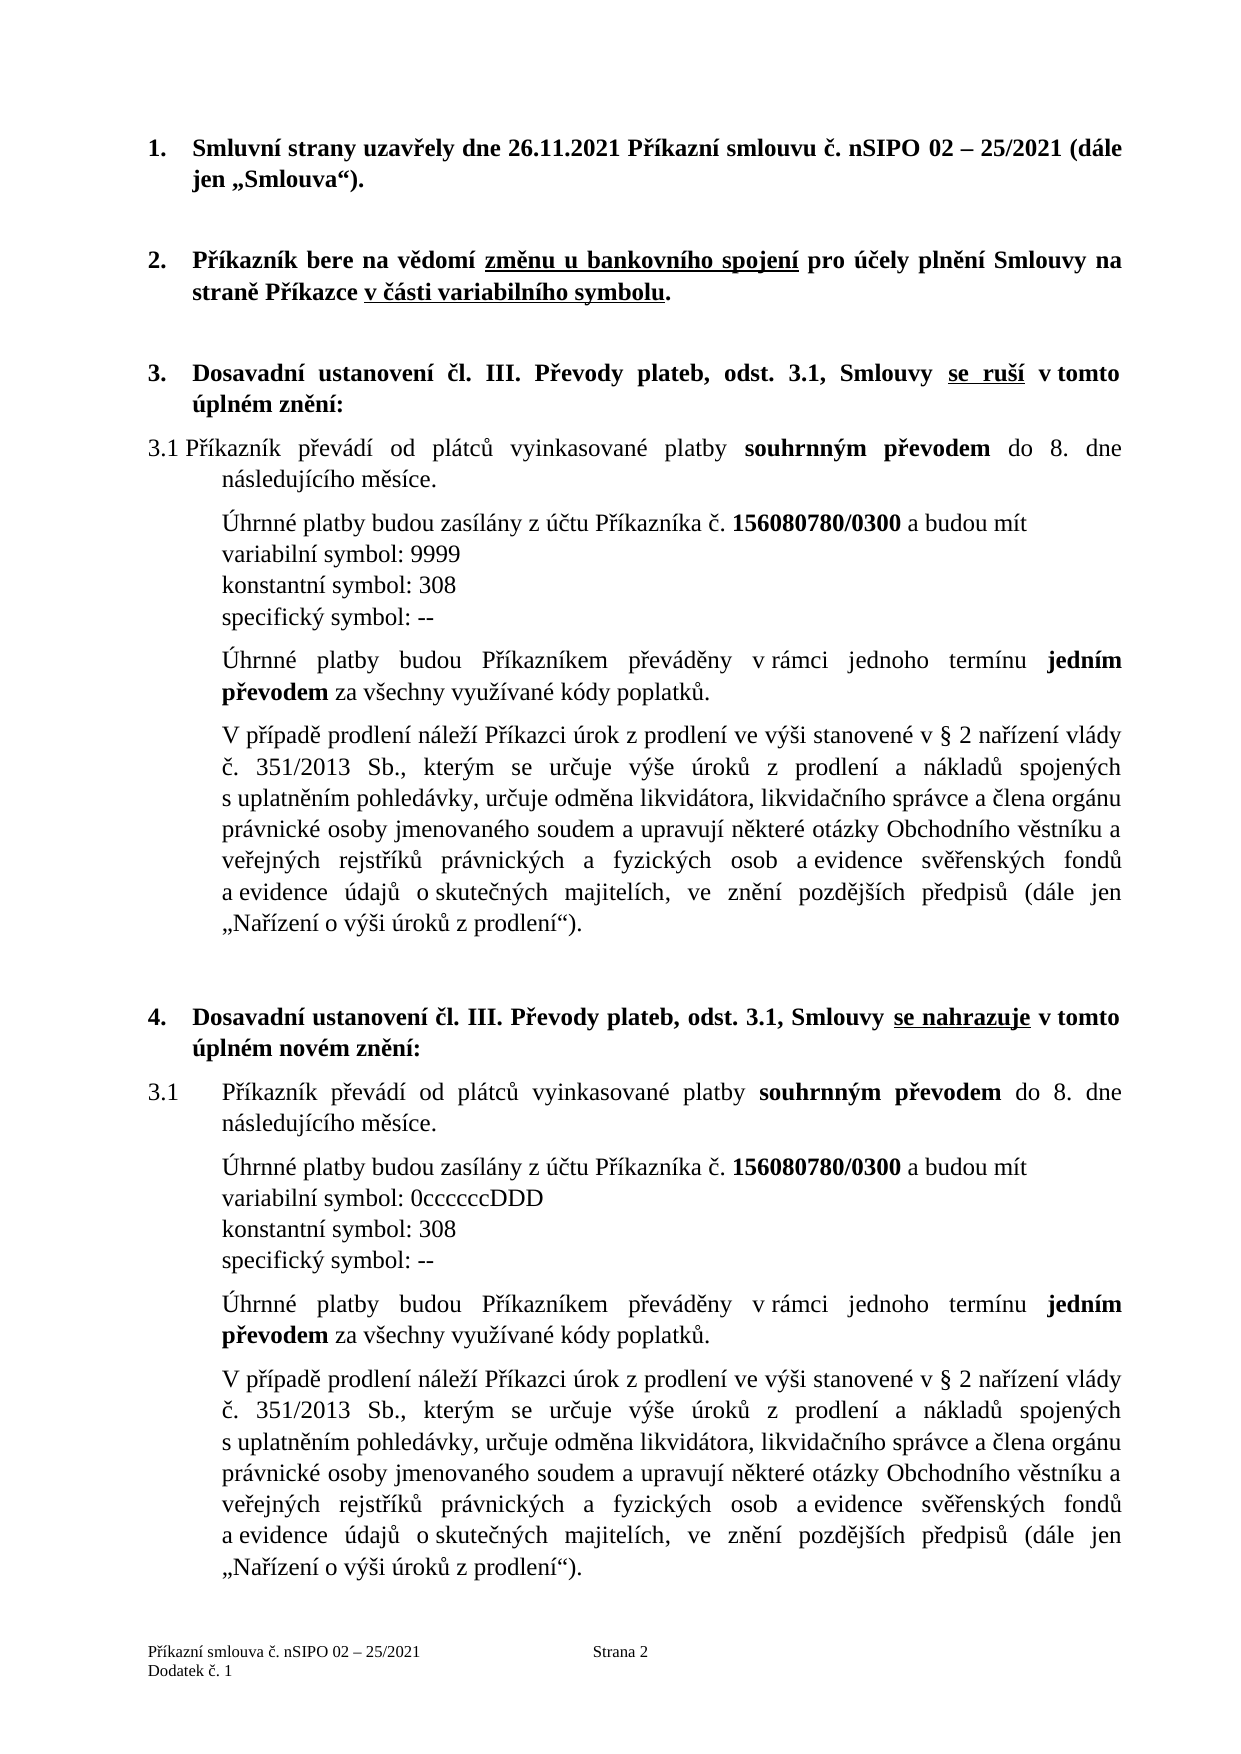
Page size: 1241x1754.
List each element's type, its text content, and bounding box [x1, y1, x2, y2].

list Příkazník převádí od plátců vyinkasované platby souhrnným převodem do 8. dne následujícího měsíce. [148, 431, 1122, 494]
text V případě prodlení náleží Příkazci úrok z prodlení ve výši stanovené v § 2 nařízení vlády č. 351/2013 Sb., kterým se určuje výše úroků z prodlení a nákladů spojených s uplatněním pohledávky, určuje odměna likvidátora, likvidačního správce a člena orgánu právnické osoby jmenovaného soudem a upravují některé otázky Obchodního věstníku a veřejných rejstříků právnických a fyzických osob a evidence svěřenských fondů a evidence údajů o skutečných majitelích, ve znění pozdějších předpisů (dále jen „Nařízení o výši úroků z prodlení“). [222, 1362, 1122, 1581]
text 4. Dosavadní ustanovení čl. III. Převody plateb, odst. 3.1, Smlouvy se nahrazuje v tomto úplném novém znění: [148, 1000, 1120, 1062]
text V případě prodlení náleží Příkazci úrok z prodlení ve výši stanovené v § 2 nařízení vlády č. 351/2013 Sb., kterým se určuje výše úroků z prodlení a nákladů spojených s uplatněním pohledávky, určuje odměna likvidátora, likvidačního správce a člena orgánu právnické osoby jmenovaného soudem a upravují některé otázky Obchodního věstníku a veřejných rejstříků právnických a fyzických osob a evidence svěřenských fondů a evidence údajů o skutečných majitelích, ve znění pozdějších předpisů (dále jen „Nařízení o výši úroků z prodlení“). [222, 719, 1122, 937]
text 3. Dosavadní ustanovení čl. III. Převody plateb, odst. 3.1, Smlouvy se ruší v tomto úplném znění: [148, 356, 1120, 419]
text Úhrnné platby budou zasílány z účtu Příkazníka č. 156080780/0300 a budou mít variabilní symbol: 0ccccccDDD [222, 1150, 1122, 1212]
text konstantní symbol: 308 specifický symbol: -- [222, 569, 1122, 631]
text 2. Příkazník bere na vědomí změnu u bankovního spojení pro účely plnění Smlouvy na straně Příkazce v části variabilního symbolu. [148, 244, 1122, 306]
text 1. Smluvní strany uzavřely dne 26.11.2021 Příkazní smlouvu č. nSIPO 02 – 25/2021 (dále jen „Smlouva“). [148, 131, 1122, 194]
text konstantní symbol: 308 specifický symbol: -- [222, 1212, 1122, 1275]
list Příkazník převádí od plátců vyinkasované platby souhrnným převodem do 8. dne následujícího měsíce. [148, 1075, 1122, 1137]
text Úhrnné platby budou zasílány z účtu Příkazníka č. 156080780/0300 a budou mít variabilní symbol: 9999 [222, 506, 1122, 569]
text Úhrnné platby budou Příkazníkem převáděny v rámci jednoho termínu jedním převodem za všechny využívané kódy poplatků. [222, 1287, 1122, 1350]
text Úhrnné platby budou Příkazníkem převáděny v rámci jednoho termínu jedním převodem za všechny využívané kódy poplatků. [222, 644, 1122, 706]
